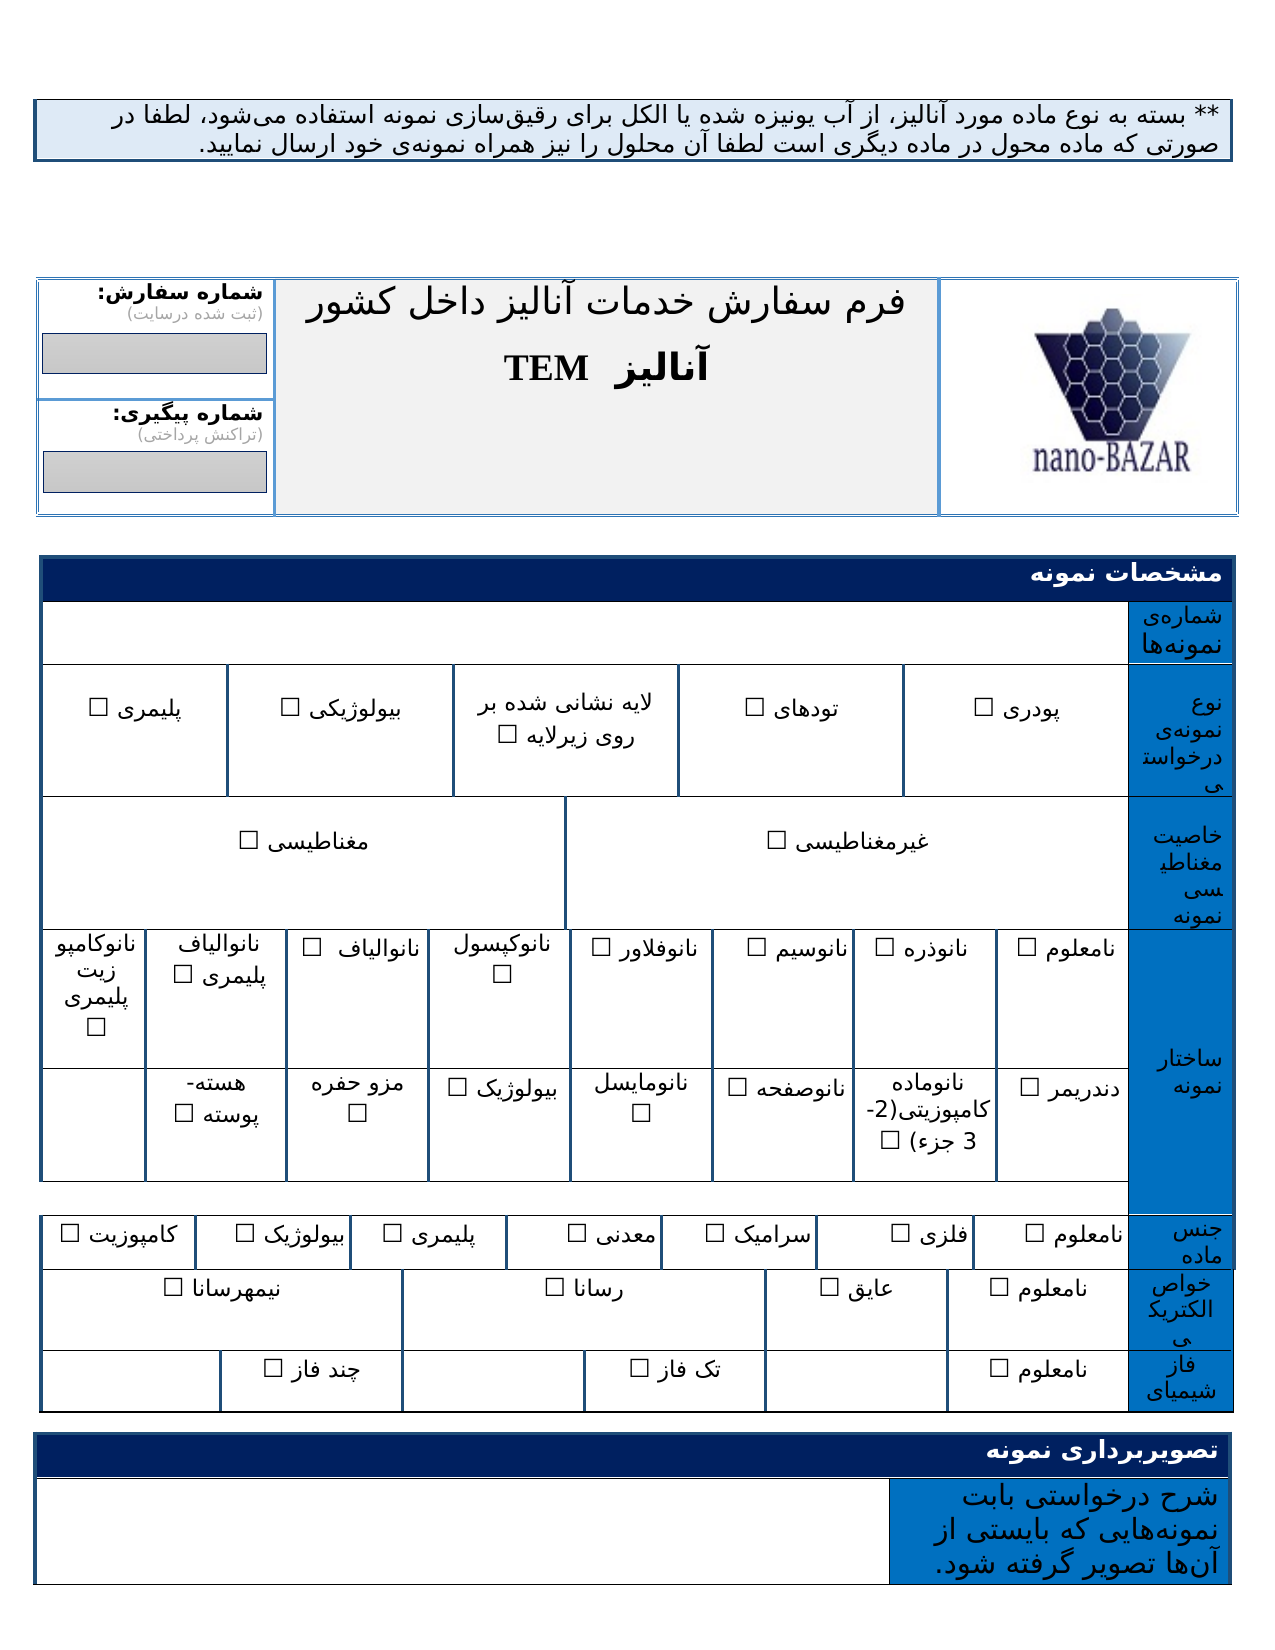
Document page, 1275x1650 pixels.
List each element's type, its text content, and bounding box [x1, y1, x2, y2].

table_cell بیولوژیک [430, 1069, 569, 1181]
table_cell نانوالیاف [288, 930, 427, 1068]
table_cell [37, 1479, 889, 1584]
table_cell خواص الکتریکی [1129, 1269, 1233, 1350]
table_cell نانوکامپوزیت پلیمری [43, 930, 144, 1068]
table_cell فلزی [818, 1216, 972, 1269]
table_cell نانوکپسول [430, 930, 569, 1068]
table_cell پلیمری [43, 665, 226, 796]
table_header فرم سفارش خدمات آنالیز داخل کشور آنالیز TEM [276, 280, 937, 514]
table_cell کامپوزیت [43, 1216, 194, 1269]
table_cell تک فاز [586, 1351, 764, 1411]
table_cell بیولوژیکی [229, 665, 452, 796]
table_cell نامعلوم [975, 1216, 1128, 1269]
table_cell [890, 1479, 1228, 1584]
table_cell نانوصفحه [714, 1069, 852, 1181]
table_cell دندریمر [998, 1069, 1128, 1181]
table_cell چند فاز [222, 1351, 401, 1411]
table_cell [43, 1351, 219, 1411]
table_cell [43, 602, 1128, 663]
table_cell نانوذره [855, 930, 995, 1068]
table_cell نانوالیاف پلیمری [147, 930, 285, 1068]
table_cell پودری [905, 665, 1128, 796]
table_cell مغناطیسی [43, 797, 564, 929]
table_cell فاز شیمیای [1129, 1350, 1233, 1411]
table_cell شماره‌ی نمونه‌ها [1129, 602, 1232, 663]
table_cell سرامیک [663, 1216, 815, 1269]
table_cell نانوفلاور [572, 930, 711, 1068]
table_cell [43, 1069, 144, 1181]
table_cell نامعلوم [949, 1270, 1128, 1350]
table_cell معدنی [508, 1216, 660, 1269]
table_cell غیرمغناطیسی [567, 797, 1128, 929]
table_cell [37, 100, 1230, 158]
table_cell پلیمری [352, 1216, 505, 1269]
table_cell نانوسیم [714, 930, 852, 1068]
table_cell نامعلوم [998, 930, 1128, 1068]
table_cell رسانا [404, 1270, 764, 1350]
table_cell نوع نمونه‌ی درخواستی [1129, 665, 1232, 796]
table_cell جنس ماده [1129, 1216, 1232, 1269]
table_cell نیمهرسانا [43, 1270, 401, 1350]
table_cell شماره پیگیری: (تراکنش پرداختی) [38, 401, 273, 514]
table_header [941, 280, 1237, 514]
table_cell عایق [767, 1270, 946, 1350]
table_cell هسته- پوسته [147, 1069, 285, 1181]
table_cell [767, 1351, 946, 1411]
table_cell ساختار نمونه [1129, 930, 1232, 1214]
table_cell نامعلوم [949, 1351, 1128, 1411]
table_cell لایه نشانی شده بر روی زیرلایه [455, 665, 677, 796]
table_cell [404, 1351, 583, 1411]
table_cell تودهای [680, 665, 902, 796]
table_cell خاصیت مغناطیسی نمونه [1129, 797, 1232, 929]
table_cell نانومایسل [572, 1069, 711, 1181]
table_header شماره سفارش: (ثبت شده درسایت) [38, 280, 273, 397]
table_cell مزو حفره [288, 1069, 427, 1181]
table_header تصویربرداری نمونه [37, 1435, 1228, 1477]
table_header مشخصات نمونه [43, 559, 1232, 601]
table_cell بیولوژیک [197, 1216, 349, 1269]
table_cell نانوماده کامپوزیتی(2-3 جزء) [855, 1069, 995, 1181]
